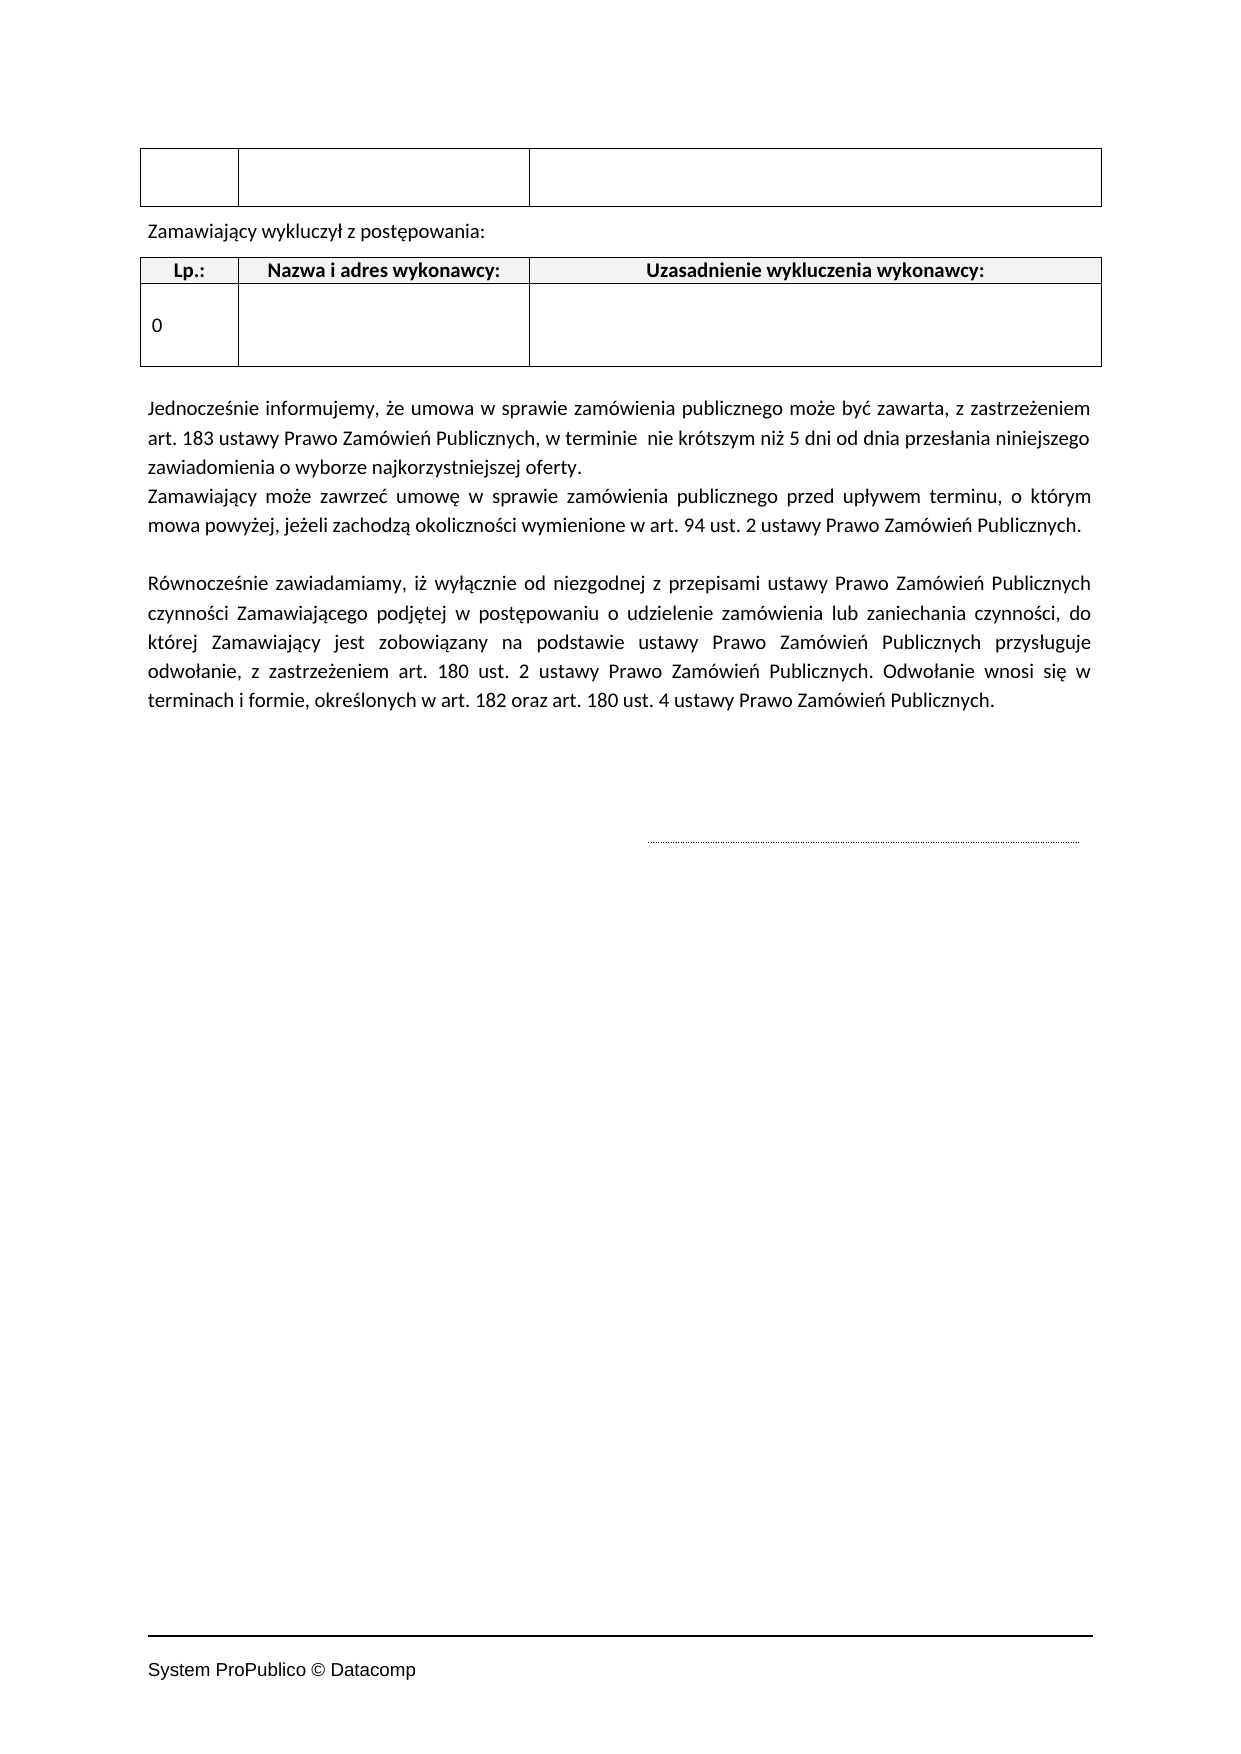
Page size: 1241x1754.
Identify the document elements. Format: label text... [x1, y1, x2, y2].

table_cell [530, 284, 1101, 366]
table_header Lp.: [141, 258, 238, 282]
text Zamawiający wykluczył z postępowania: [148, 219, 1093, 244]
text Zamawiający może zawrzeć umowę w sprawie zamówienia publicznego przed upływem terminu, o którym mowa powyżej, jeżeli zachodzą okoliczności wymienione w art. 94 ust. 2 ustawy Prawo Zamówień Publicznych. [148, 483, 1093, 538]
table_cell [530, 149, 1101, 206]
table_cell [239, 284, 529, 366]
text Jednocześnie informujemy, że umowa w sprawie zamówienia publicznego może być zawarta, z zastrzeżeniem art. 183 ustawy Prawo Zamówień Publicznych, w terminie nie krótszym niż 5 dni od dnia przesłania niniejszego zawiadomienia o wyborze najkorzystniejszej oferty. [148, 396, 1093, 479]
table_cell [239, 149, 529, 206]
table_cell 0 [141, 284, 238, 366]
table_cell 0 [141, 149, 238, 206]
table_header Nazwa i adres wykonawcy: [239, 258, 529, 282]
table_header Uzasadnienie wykluczenia wykonawcy: [530, 258, 1101, 282]
text Równocześnie zawiadamiamy, iż wyłącznie od niezgodnej z przepisami ustawy Prawo Zamówień Publicznych czynności Zamawiającego podjętej w postępowaniu o udzielenie zamówienia lub zaniechania czynności, do której Zamawiający jest zobowiązany na podstawie ustawy Prawo Zamówień Publicznych przysługuje odwołanie, z zastrzeżeniem art. 180 ust. 2 ustawy Prawo Zamówień Publicznych. Odwołanie wnosi się w terminach i formie, określonych w art. 182 oraz art. 180 ust. 4 ustawy Prawo Zamówień Publicznych. [148, 571, 1093, 713]
